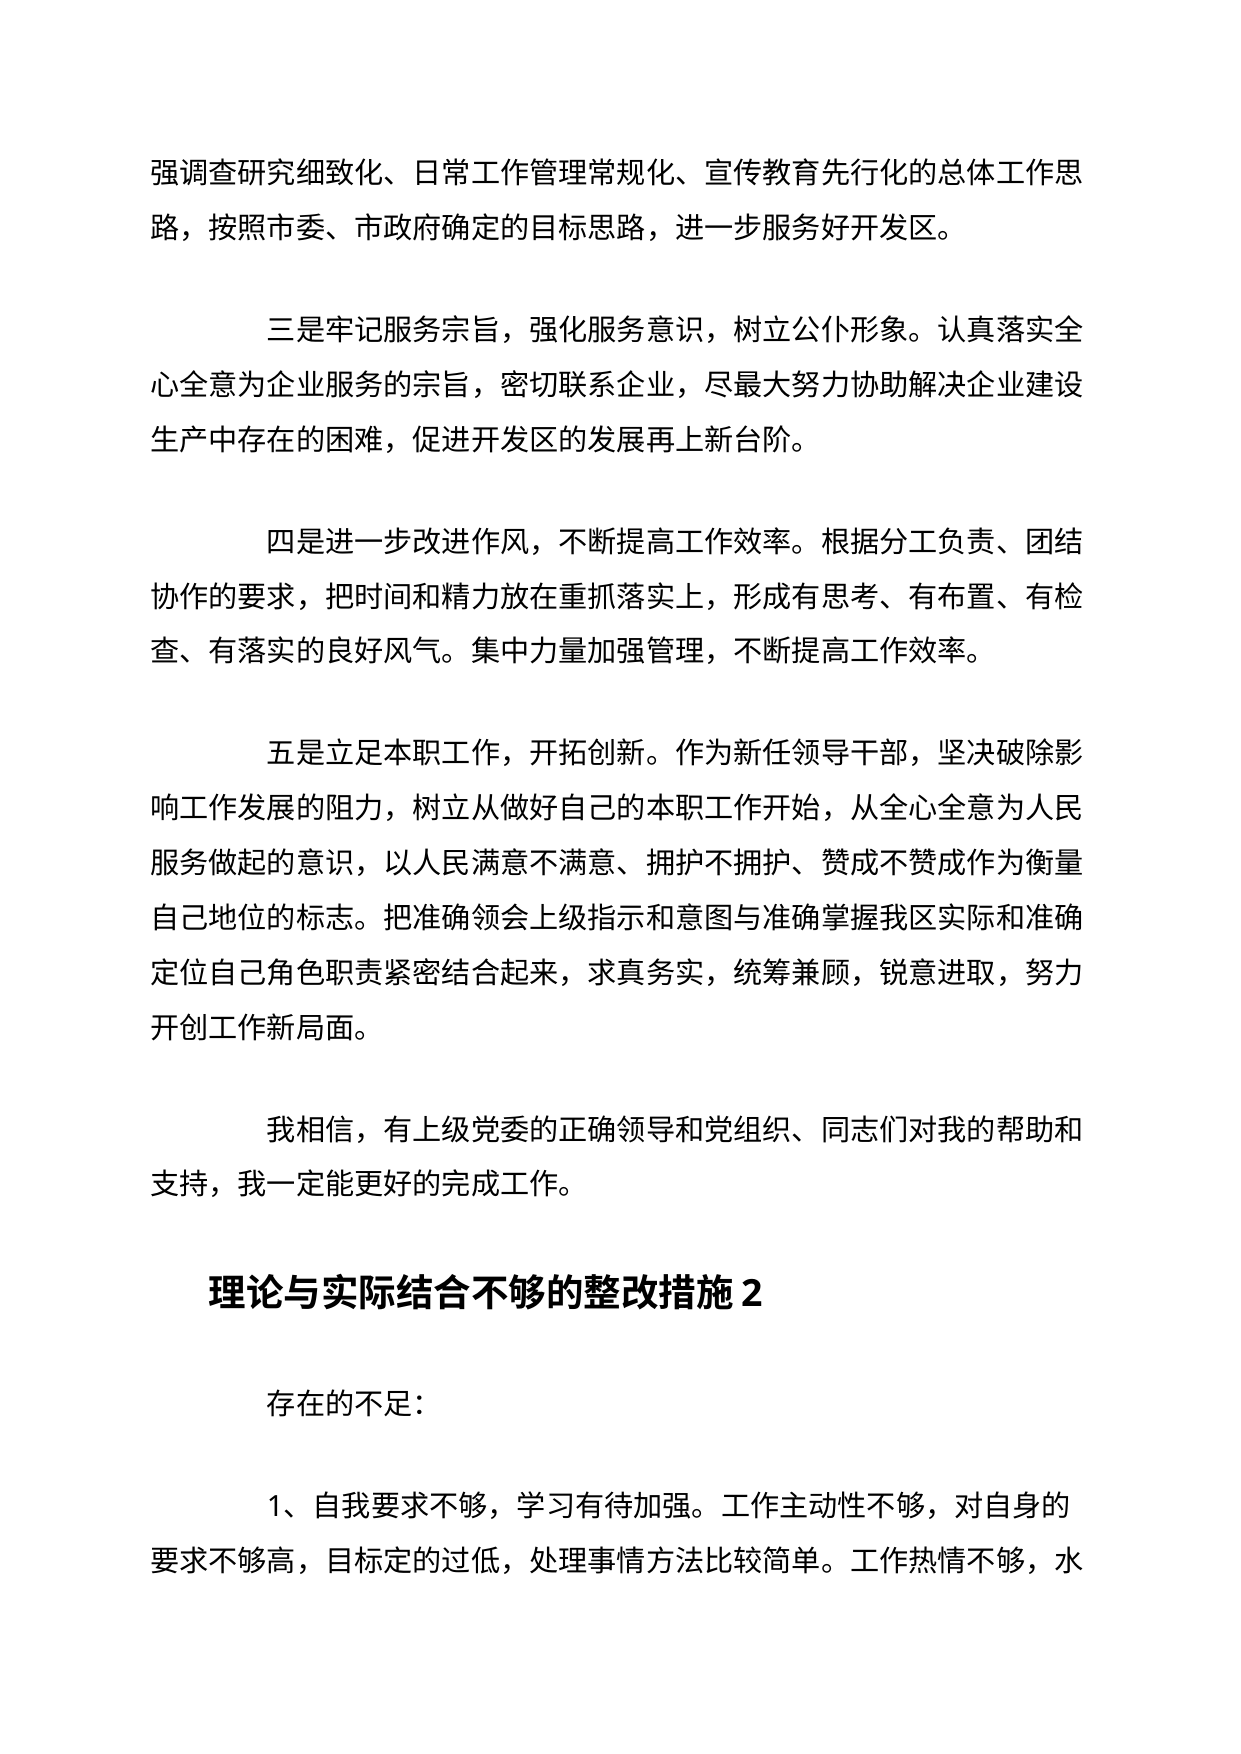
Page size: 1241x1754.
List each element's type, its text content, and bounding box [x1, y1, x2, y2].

text 理论与实际结合不够的整改措施2 [150, 1263, 1090, 1317]
text 我相信，有上级党委的正确领导和党组织、同志们对我的帮助和支持，我一定能更好的完成工作。 [150, 1106, 1090, 1203]
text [150, 150, 1090, 247]
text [150, 1482, 1090, 1579]
text 存在的不足： [150, 1380, 1090, 1423]
text 四是进一步改进作风，不断提高工作效率。根据分工负责、团结协作的要求，把时间和精力放在重抓落实上，形成有思考、有布置、有检查、有落实的良好风气。集中力量加强管理，不断提高工作效率。 [150, 518, 1090, 670]
text 五是立足本职工作，开拓创新。作为新任领导干部，坚决破除影响工作发展的阻力，树立从做好自己的本职工作开始，从全心全意为人民服务做起的意识，以人民满意不满意、拥护不拥护、赞成不赞成作为衡量自己地位的标志。把准确领会上级指示和意图与准确掌握我区实际和准确定位自己角色职责紧密结合起来，求真务实，统筹兼顾，锐意进取，努力开创工作新局面。 [150, 730, 1090, 1047]
text 三是牢记服务宗旨，强化服务意识，树立公仆形象。认真落实全心全意为企业服务的宗旨，密切联系企业，尽最大努力协助解决企业建设生产中存在的困难，促进开发区的发展再上新台阶。 [150, 307, 1090, 459]
